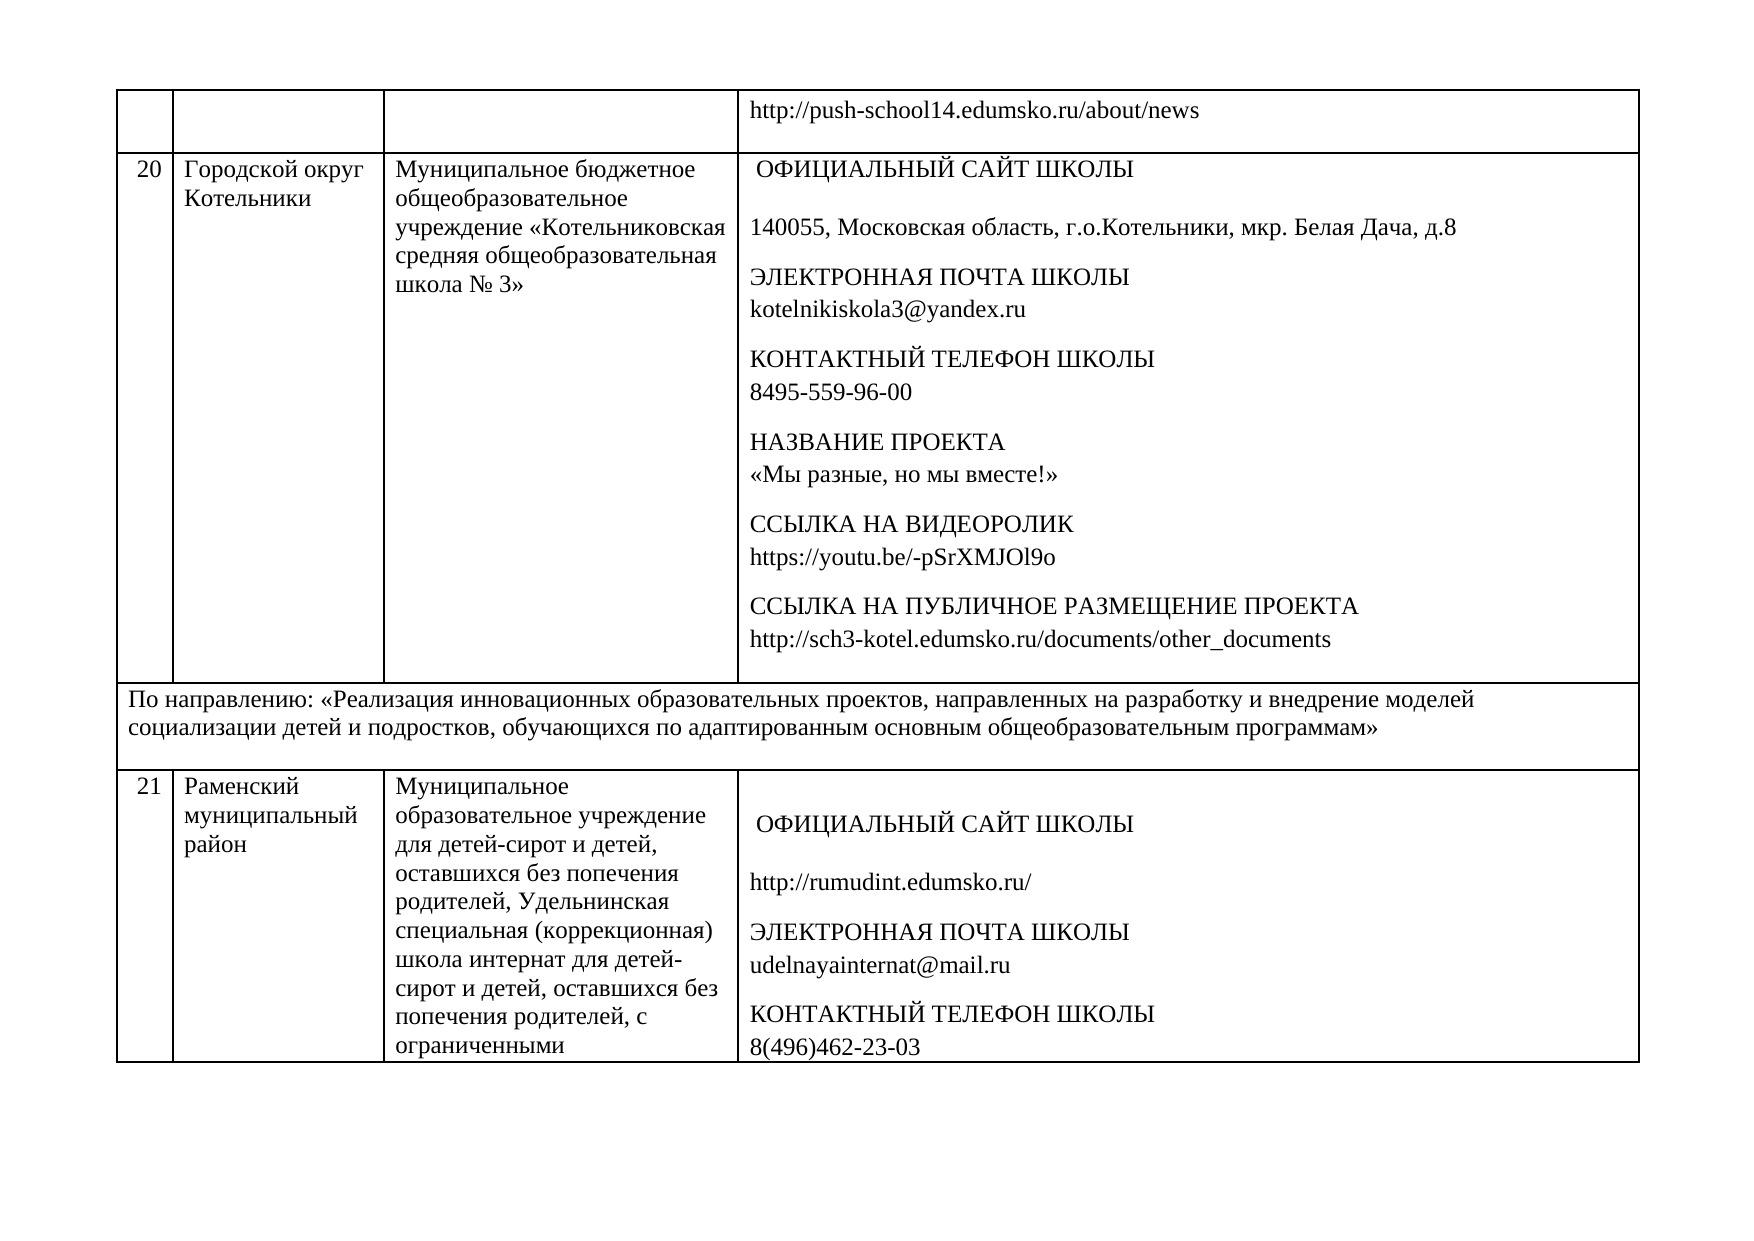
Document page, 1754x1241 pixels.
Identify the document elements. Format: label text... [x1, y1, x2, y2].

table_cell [385, 771, 737, 1061]
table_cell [174, 91, 383, 152]
table_cell 21 [118, 771, 172, 1061]
table_cell 20 [118, 154, 172, 682]
table_cell Городской округ Котельники [174, 154, 383, 682]
table_cell По направлению: «Реализация инновационных образовательных проектов, направленных на разработку и внедрение моделей социализации детей и подростков, обучающихся по адаптированным основным общеобразовательным программам» [118, 684, 1638, 769]
table_cell 19 [118, 91, 172, 152]
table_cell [385, 91, 737, 152]
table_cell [174, 771, 383, 1061]
table_cell ОФИЦИАЛЬНЫЙ САЙТ ШКОЛЫ 140055, Московская область, г.о.Котельники, мкр. Белая Дача, д.8 ЭЛЕКТРОННАЯ ПОЧТА ШКОЛЫ kotelnikiskola3@yandex.ru КОНТАКТНЫЙ ТЕЛЕФОН ШКОЛЫ 8495-559-96-00 НАЗВАНИЕ ПРОЕКТА «Мы разные, но мы вместе!» ССЫЛКА НА ВИДЕОРОЛИК https://youtu.be/-pSrXMJOl9o ССЫЛКА НА ПУБЛИЧНОЕ РАЗМЕЩЕНИЕ ПРОЕКТА http://sch3-kotel.edumsko.ru/documents/other_documents [739, 154, 1638, 682]
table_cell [739, 771, 1638, 1061]
table_cell Муниципальное бюджетное общеобразовательное учреждение «Котельниковская средняя общеобразовательная школа № 3» [385, 154, 737, 682]
